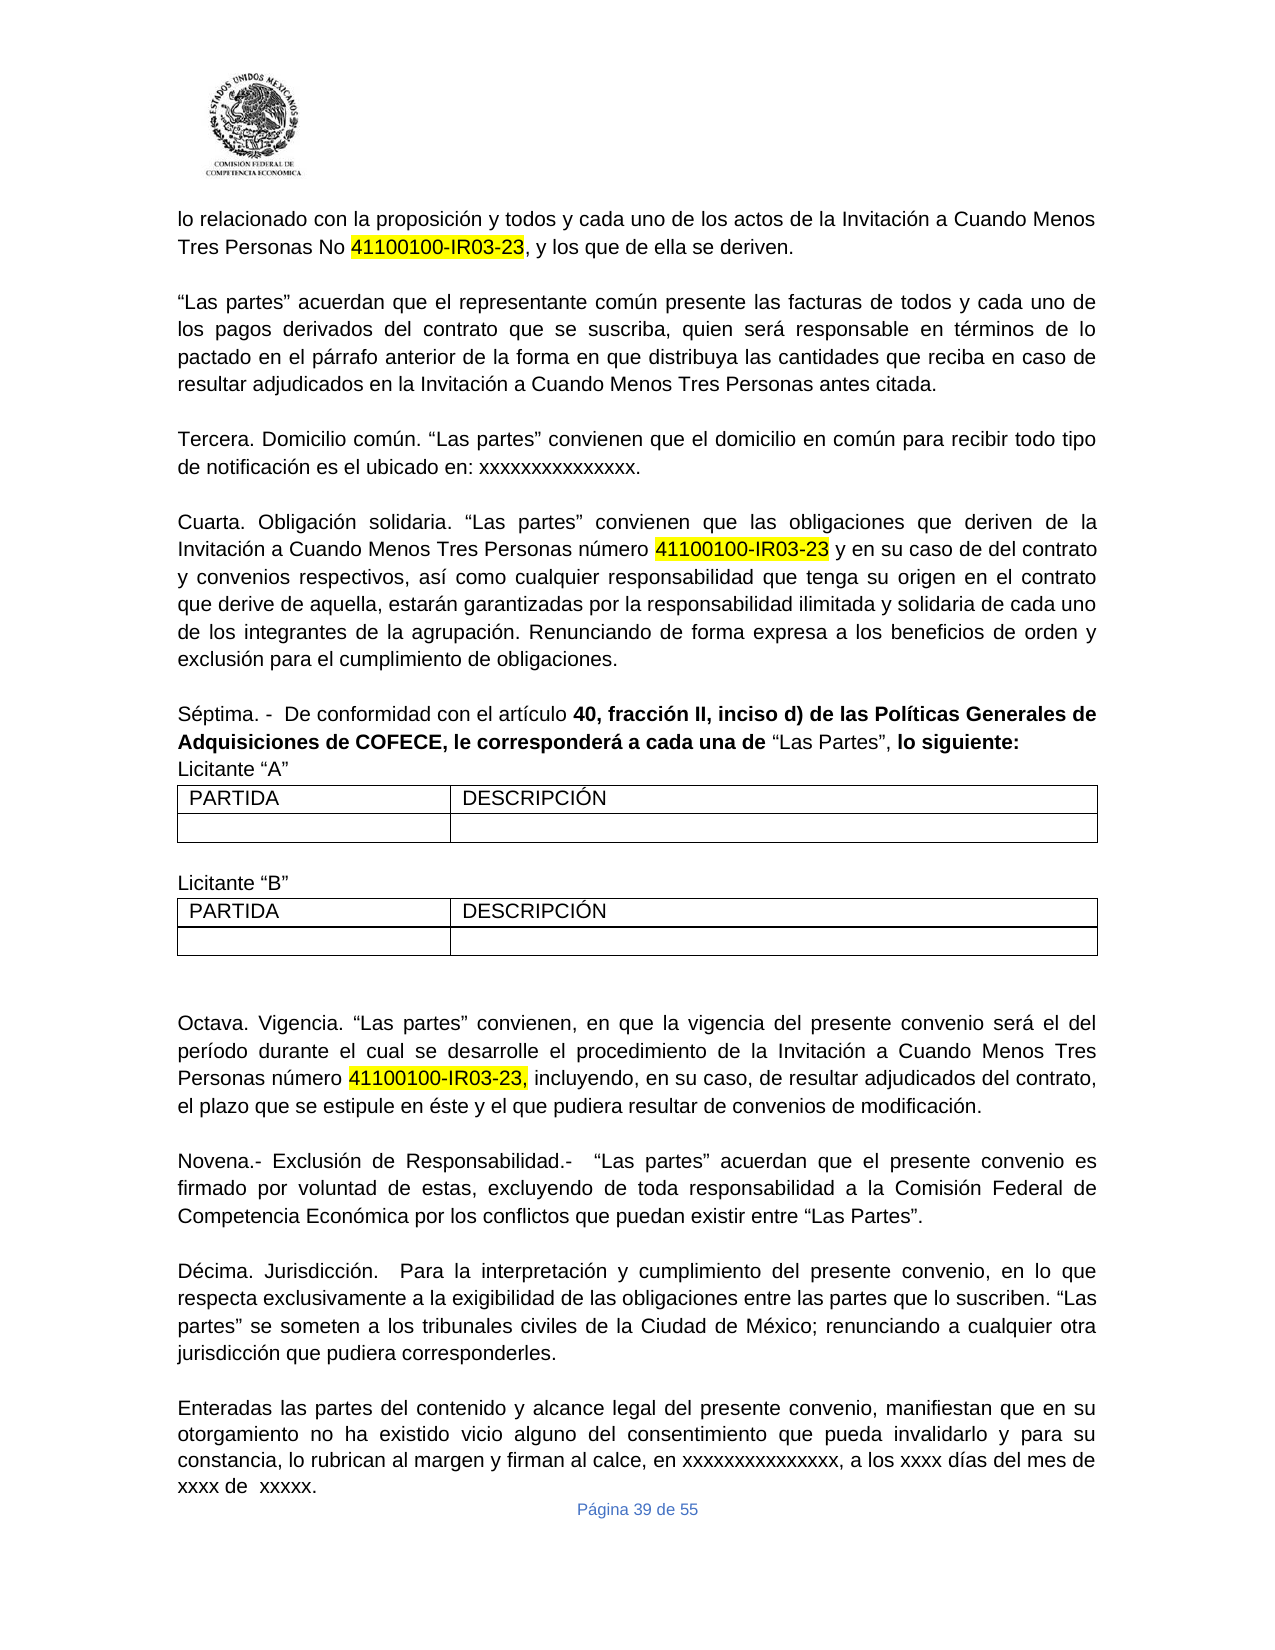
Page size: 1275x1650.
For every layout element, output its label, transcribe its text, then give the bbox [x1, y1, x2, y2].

table_cell [178, 814, 450, 842]
text Décima. Jurisdicción. Para la interpretación y cumplimiento del presente convenio, en lo que respecta exclusivamente a la exigibilidad de las obligaciones entre las partes que lo suscriben. “Las partes” se someten a los tribunales civiles de la Ciudad de México; renunciando a cualquier otra jurisdicción que pudiera corresponderles. [177, 1258, 1098, 1365]
table_header PARTIDA [178, 899, 450, 926]
text Licitante “B” [177, 870, 1098, 894]
table_cell [178, 928, 450, 955]
text Séptima. - De conformidad con el artículo 40, fracción II, inciso d) de las Políticas Generales de Adquisiciones de COFECE, le corresponderá a cada una de “Las Partes”, lo siguiente: [177, 702, 1098, 754]
text Cuarta. Obligación solidaria. “Las partes” convienen que las obligaciones que deriven de la Invitación a Cuando Menos Tres Personas número 41100100-IR03-23 y en su caso de del contrato y convenios respectivos, así como cualquier responsabilidad que tenga su origen en el contrato que derive de aquella, estarán garantizadas por la responsabilidad ilimitada y solidaria de cada uno de los integrantes de la agrupación. Renunciando de forma expresa a los beneficios de orden y exclusión para el cumplimiento de obligaciones. [177, 510, 1098, 671]
text Enteradas las partes del contenido y alcance legal del presente convenio, manifiestan que en su otorgamiento no ha existido vicio alguno del consentimiento que pueda invalidarlo y para su constancia, lo rubrican al margen y firman al calce, en xxxxxxxxxxxxxxx, a los xxxx días del mes de xxxx de xxxxx. [177, 1396, 1098, 1497]
table_cell [451, 814, 1097, 842]
table_cell [451, 928, 1097, 955]
table_header DESCRIPCIÓN [451, 786, 1097, 813]
table_header DESCRIPCIÓN [451, 899, 1097, 926]
text Octava. Vigencia. “Las partes” convienen, en que la vigencia del presente convenio será el del período durante el cual se desarrolle el procedimiento de la Invitación a Cuando Menos Tres Personas número 41100100-IR03-23, incluyendo, en su caso, de resultar adjudicados del contrato, el plazo que se estipule en éste y el que pudiera resultar de convenios de modificación. [177, 1011, 1098, 1117]
table_header PARTIDA [178, 786, 450, 813]
text “Las partes” acuerdan que el representante común presente las facturas de todos y cada uno de los pagos derivados del contrato que se suscriba, quien será responsable en términos de lo pactado en el párrafo anterior de la forma en que distribuya las cantidades que reciba en caso de resultar adjudicados en la Invitación a Cuando Menos Tres Personas antes citada. [177, 290, 1098, 396]
text Tercera. Domicilio común. “Las partes” convienen que el domicilio en común para recibir todo tipo de notificación es el ubicado en: xxxxxxxxxxxxxxx. [177, 427, 1098, 479]
picture [188, 73, 322, 179]
text Licitante “A” [177, 757, 1098, 781]
text Novena.- Exclusión de Responsabilidad.- “Las partes” acuerdan que el presente convenio es firmado por voluntad de estas, excluyendo de toda responsabilidad a la Comisión Federal de Competencia Económica por los conflictos que puedan existir entre “Las Partes”. [177, 1148, 1098, 1227]
